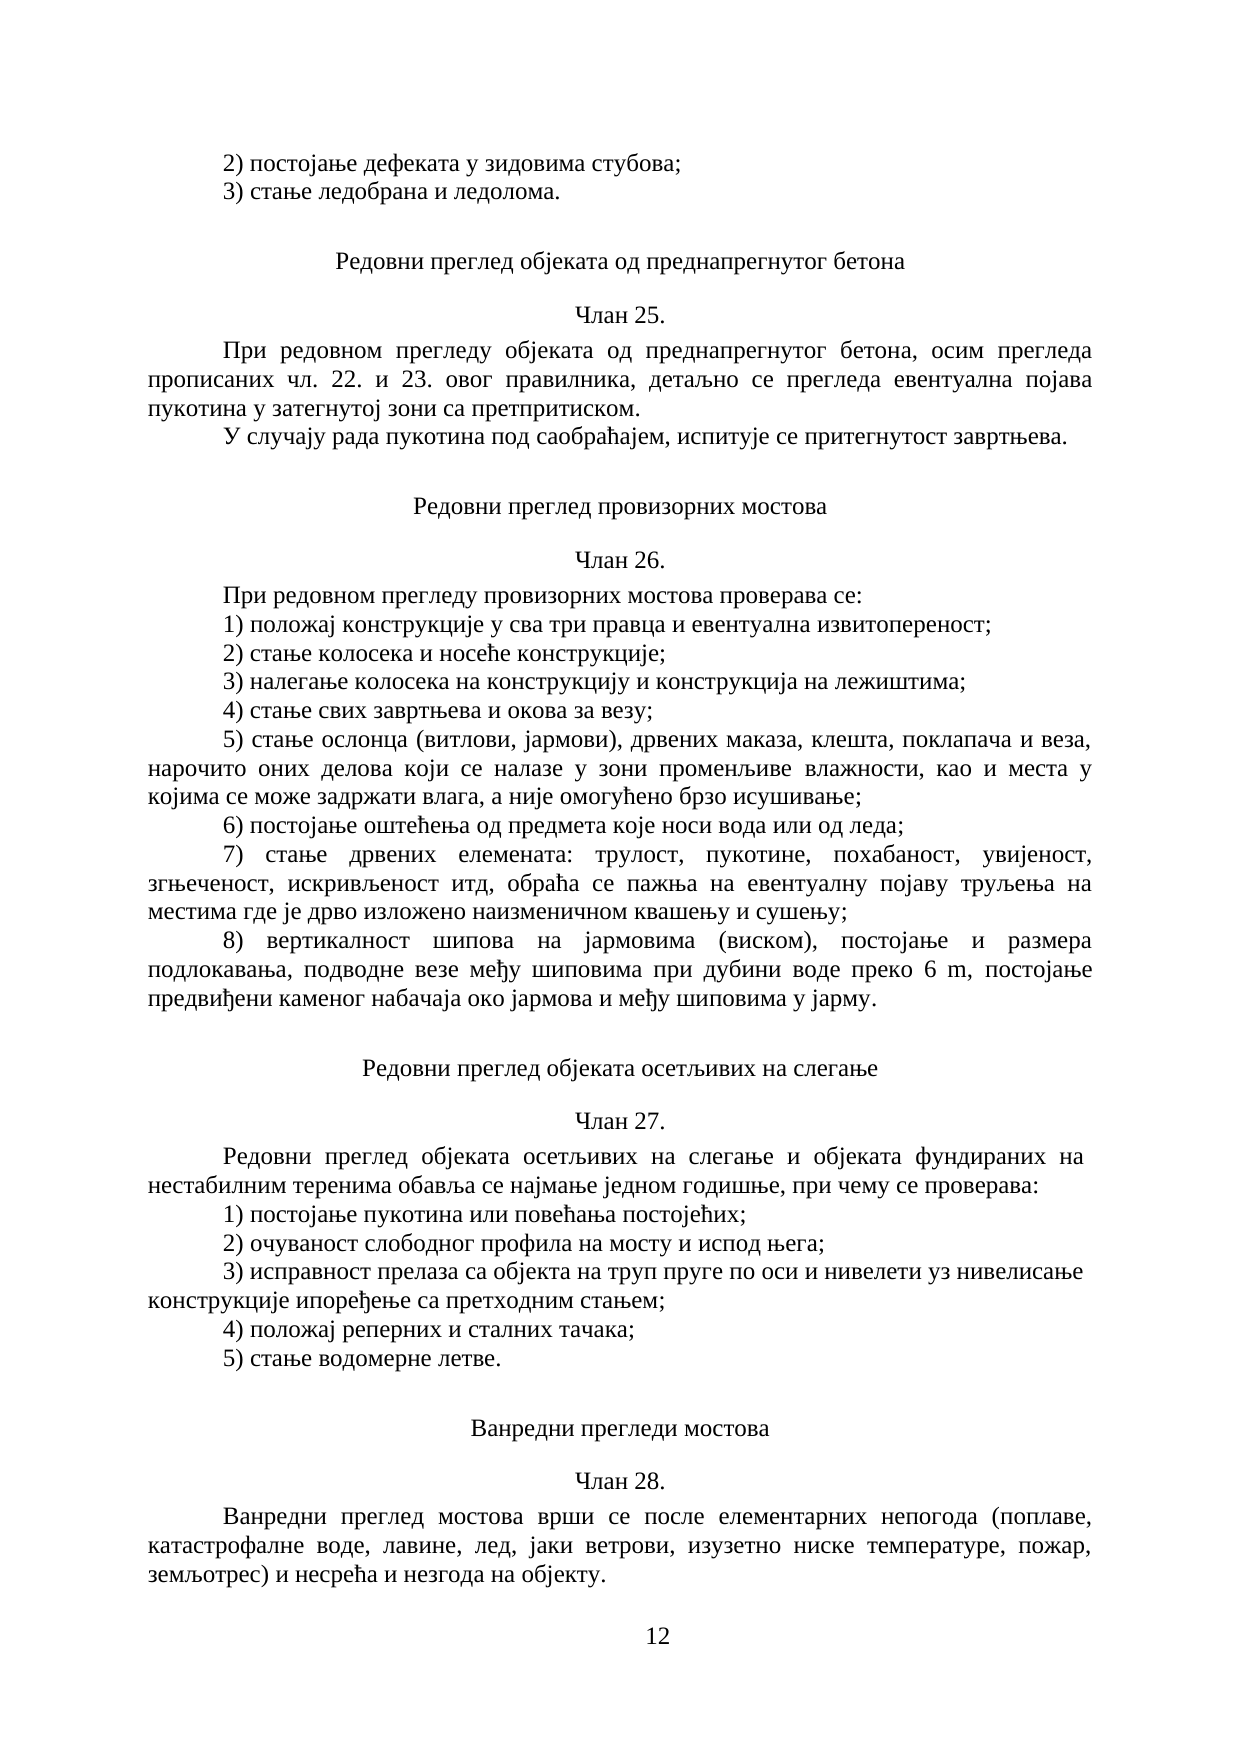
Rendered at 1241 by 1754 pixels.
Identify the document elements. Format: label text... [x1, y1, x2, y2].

text У случају рада пукотина под саобраћајем, испитује се притегнутост завртњева. [148, 421, 1093, 450]
text При редовном прегледу провизорних мостова проверава се: [148, 580, 1093, 609]
text 4) положај реперних и сталних тачака; [148, 1314, 1084, 1343]
text Ванредни прегледи мостова [148, 1413, 1093, 1441]
text 4) стање свих завртњева и окова за везу; [148, 695, 1093, 724]
text 1) положај конструкције у сва три правца и евентуална извитопереност; [148, 609, 1093, 638]
text Редовни преглед провизорних мостова [148, 491, 1093, 520]
text Редовни преглед објеката осетљивих на слегање и објеката фундираних на нестабилним теренима обавља се најмање једном годишње, при чему се проверава: [148, 1141, 1084, 1199]
text 3) исправност прелаза са објекта на труп пруге по оси и нивелети уз нивелисање конструкције ипоређење са претходним стањем; [148, 1256, 1084, 1314]
text Члан 27. [148, 1106, 1093, 1135]
text 2) стање колосека и носеће конструкције; [148, 638, 1093, 666]
text 5) стање ослонца (витлови, јармови), дрвених маказа, клешта, поклапача и веза, нарочито оних делова који се налазе у зони променљиве влажности, као и места у којима се може задржати влага, а није омогућено брзо исушивање; [148, 724, 1093, 810]
text 2) постојање дефеката у зидовима стубова; [148, 148, 1093, 176]
text 6) постојање оштећења од предмета које носи вода или од леда; [148, 810, 1093, 839]
text Члан 25. [148, 300, 1093, 329]
text 2) очуваност слободног профила на мосту и испод њега; [148, 1228, 1084, 1256]
text При редовном прегледу објеката од преднапрегнутог бетона, осим прегледа прописаних чл. 22. и 23. овог правилника, детаљно се прегледа евентуална појава пукотина у затегнутој зони са претпритиском. [148, 335, 1093, 421]
text 1) постојање пукотина или повећања постојећих; [148, 1199, 1084, 1228]
text Ванредни преглед мостова врши се после елементарних непогода (поплаве, катастрофалне воде, лавине, лед, јаки ветрови, изузетно ниске температуре, пожар, земљотрес) и несрећа и незгода на објекту. [148, 1501, 1093, 1588]
text 7) стање дрвених елемената: трулост, пукотине, похабаност, увијеност, згњеченост, искривљеност итд, обраћа се пажња на евентуалну појаву труљења на местима где је дрво изложено наизменичном квашењу и сушењу; [148, 839, 1093, 925]
text 3) налегање колосека на конструкцију и конструкција на лежиштима; [148, 666, 1093, 695]
text Члан 28. [148, 1466, 1093, 1495]
text Члан 26. [148, 545, 1093, 574]
text 5) стање водомерне летве. [148, 1343, 1084, 1371]
text 3) стање ледобрана и ледолома. [148, 176, 1093, 205]
text Редовни преглед објеката од преднапрегнутог бетона [148, 246, 1093, 275]
text 8) вертикалност шипова на јармовима (виском), постојање и размера подлокавања, подводне везе међу шиповима при дубини воде преко 6 m, постојање предвиђени каменог набачаја око јармова и међу шиповима у јарму. [148, 925, 1093, 1011]
text Редовни преглед објеката осетљивих на слегање [148, 1053, 1093, 1081]
